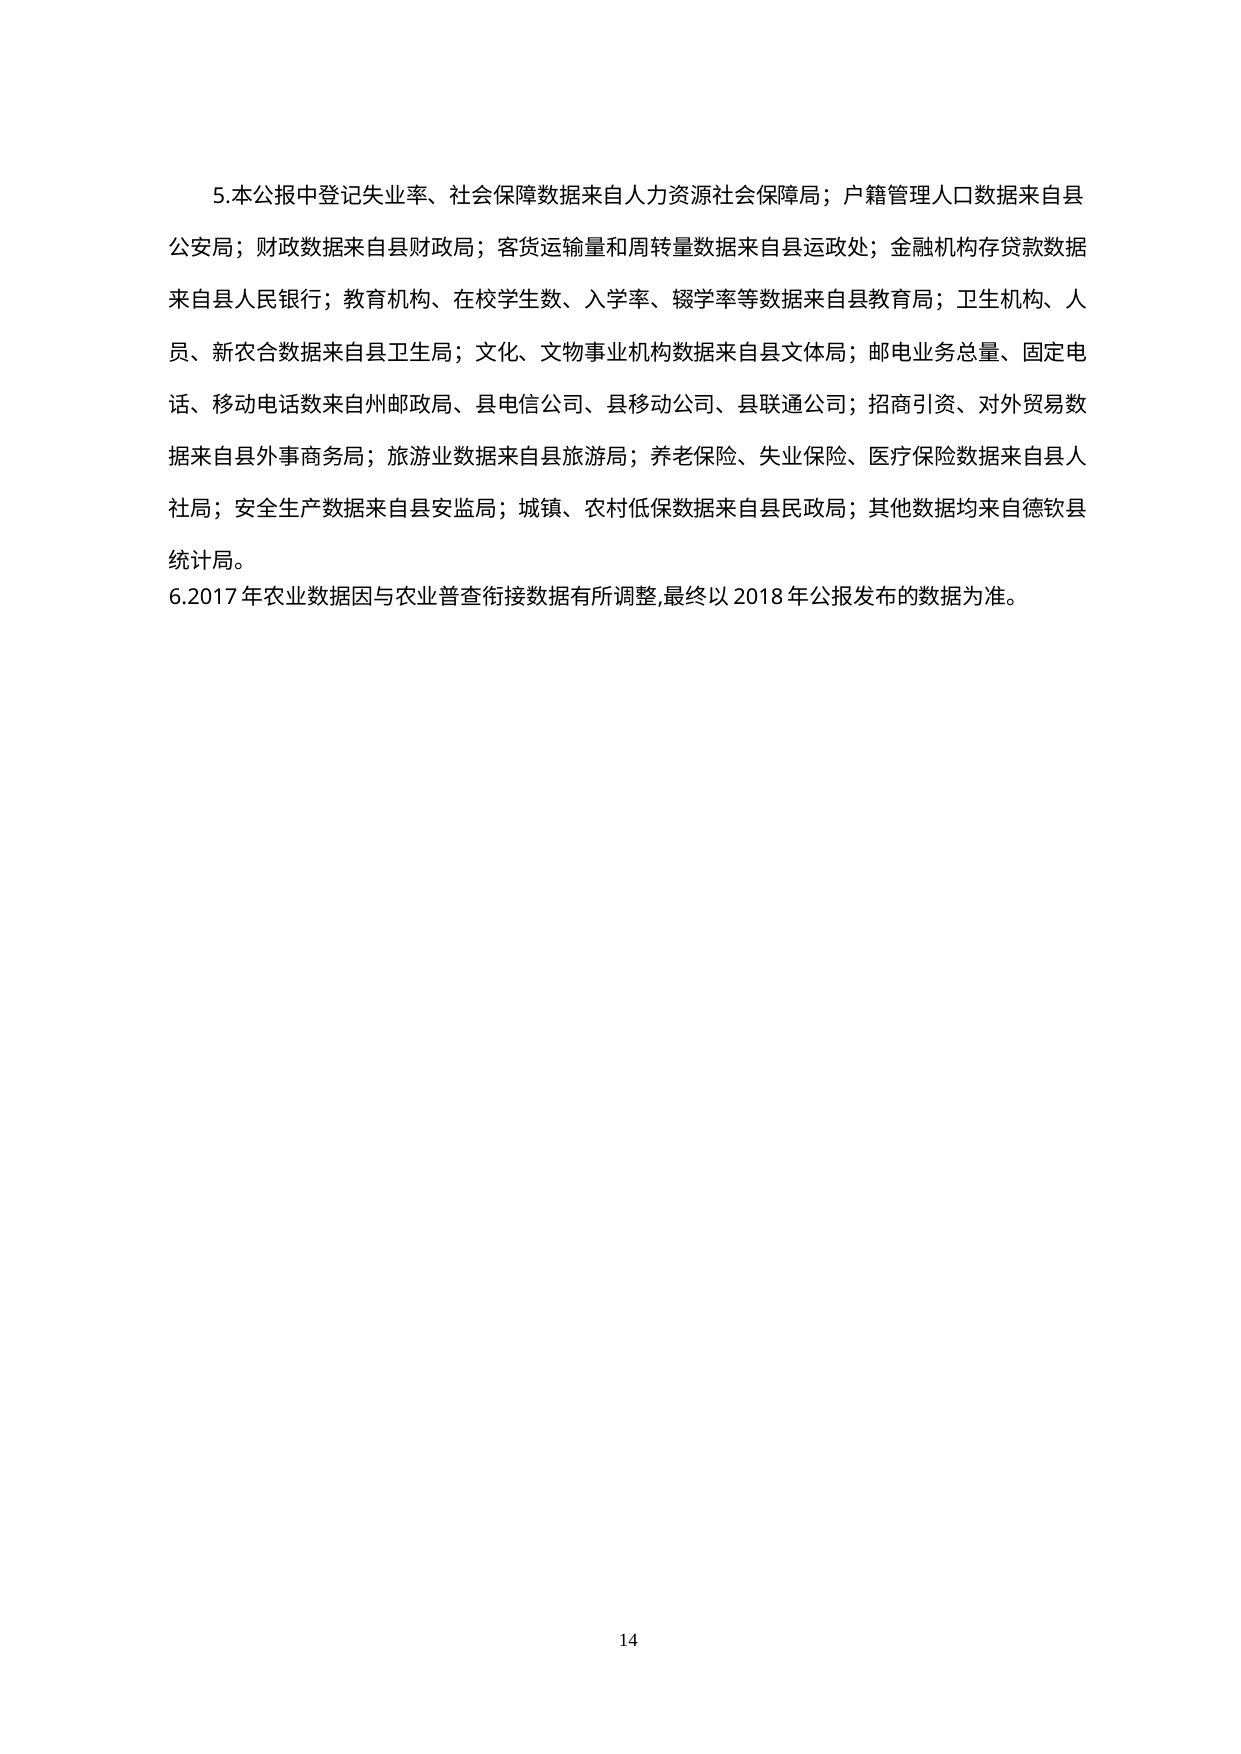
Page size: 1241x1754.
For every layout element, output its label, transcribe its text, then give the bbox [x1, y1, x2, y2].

text 6.2017年农业数据因与农业普查衔接数据有所调整,最终以2018年公报发布的数据为准。 [169, 579, 1087, 611]
text 5.本公报中登记失业率、社会保障数据来自人力资源社会保障局；户籍管理人口数据来自县公安局；财政数据来自县财政局；客货运输量和周转量数据来自县运政处；金融机构存贷款数据来自县人民银行；教育机构、在校学生数、入学率、辍学率等数据来自县教育局；卫生机构、人员、新农合数据来自县卫生局；文化、文物事业机构数据来自县文体局；邮电业务总量、固定电话、移动电话数来自州邮政局、县电信公司、县移动公司、县联通公司；招商引资、对外贸易数据来自县外事商务局；旅游业数据来自县旅游局；养老保险、失业保险、医疗保险数据来自县人社局；安全生产数据来自县安监局；城镇、农村低保数据来自县民政局；其他数据均来自德钦县统计局。 [169, 162, 1087, 579]
